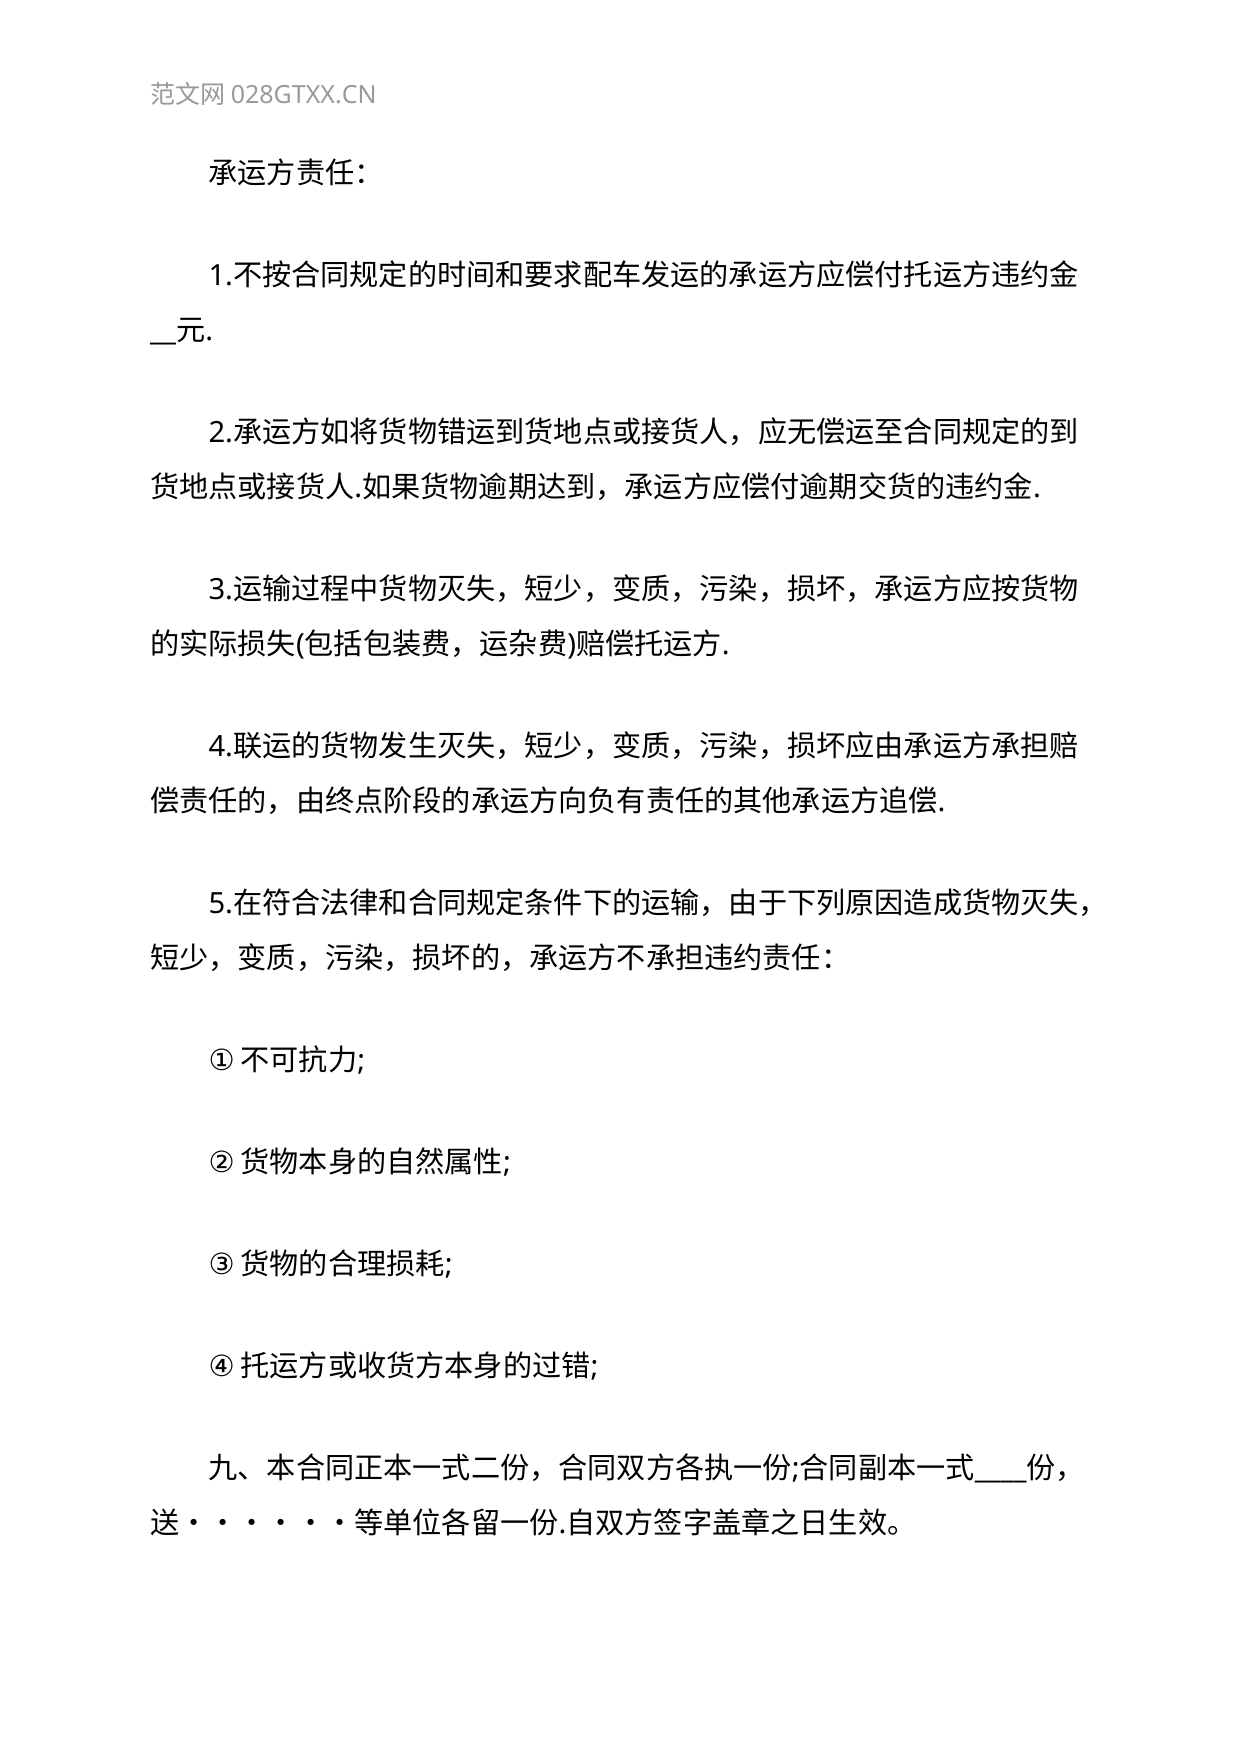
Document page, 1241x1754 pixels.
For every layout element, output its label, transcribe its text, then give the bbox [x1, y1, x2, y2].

text 九、本合同正本一式二份，合同双方各执一份;合同副本一式____份，送••••••等单位各留一份.自双方签字盖章之日生效。 [150, 1444, 1090, 1542]
text 4.联运的货物发生灭失，短少，变质，污染，损坏应由承运方承担赔偿责任的，由终点阶段的承运方向负有责任的其他承运方追偿. [150, 723, 1090, 820]
text ④托运方或收货方本身的过错; [150, 1342, 1090, 1385]
text ①不可抗力; [150, 1036, 1090, 1079]
text 3.运输过程中货物灭失，短少，变质，污染，损坏，承运方应按货物的实际损失(包括包装费，运杂费)赔偿托运方. [150, 566, 1090, 663]
text 1.不按合同规定的时间和要求配车发运的承运方应偿付托运方违约金__元. [150, 252, 1090, 349]
text ③货物的合理损耗; [150, 1240, 1090, 1283]
text 承运方责任： [150, 150, 1090, 192]
text 2.承运方如将货物错运到货地点或接货人，应无偿运至合同规定的到货地点或接货人.如果货物逾期达到，承运方应偿付逾期交货的违约金. [150, 409, 1090, 506]
text ②货物本身的自然属性; [150, 1138, 1090, 1181]
text 5.在符合法律和合同规定条件下的运输，由于下列原因造成货物灭失，短少，变质，污染，损坏的，承运方不承担违约责任： [150, 880, 1090, 977]
